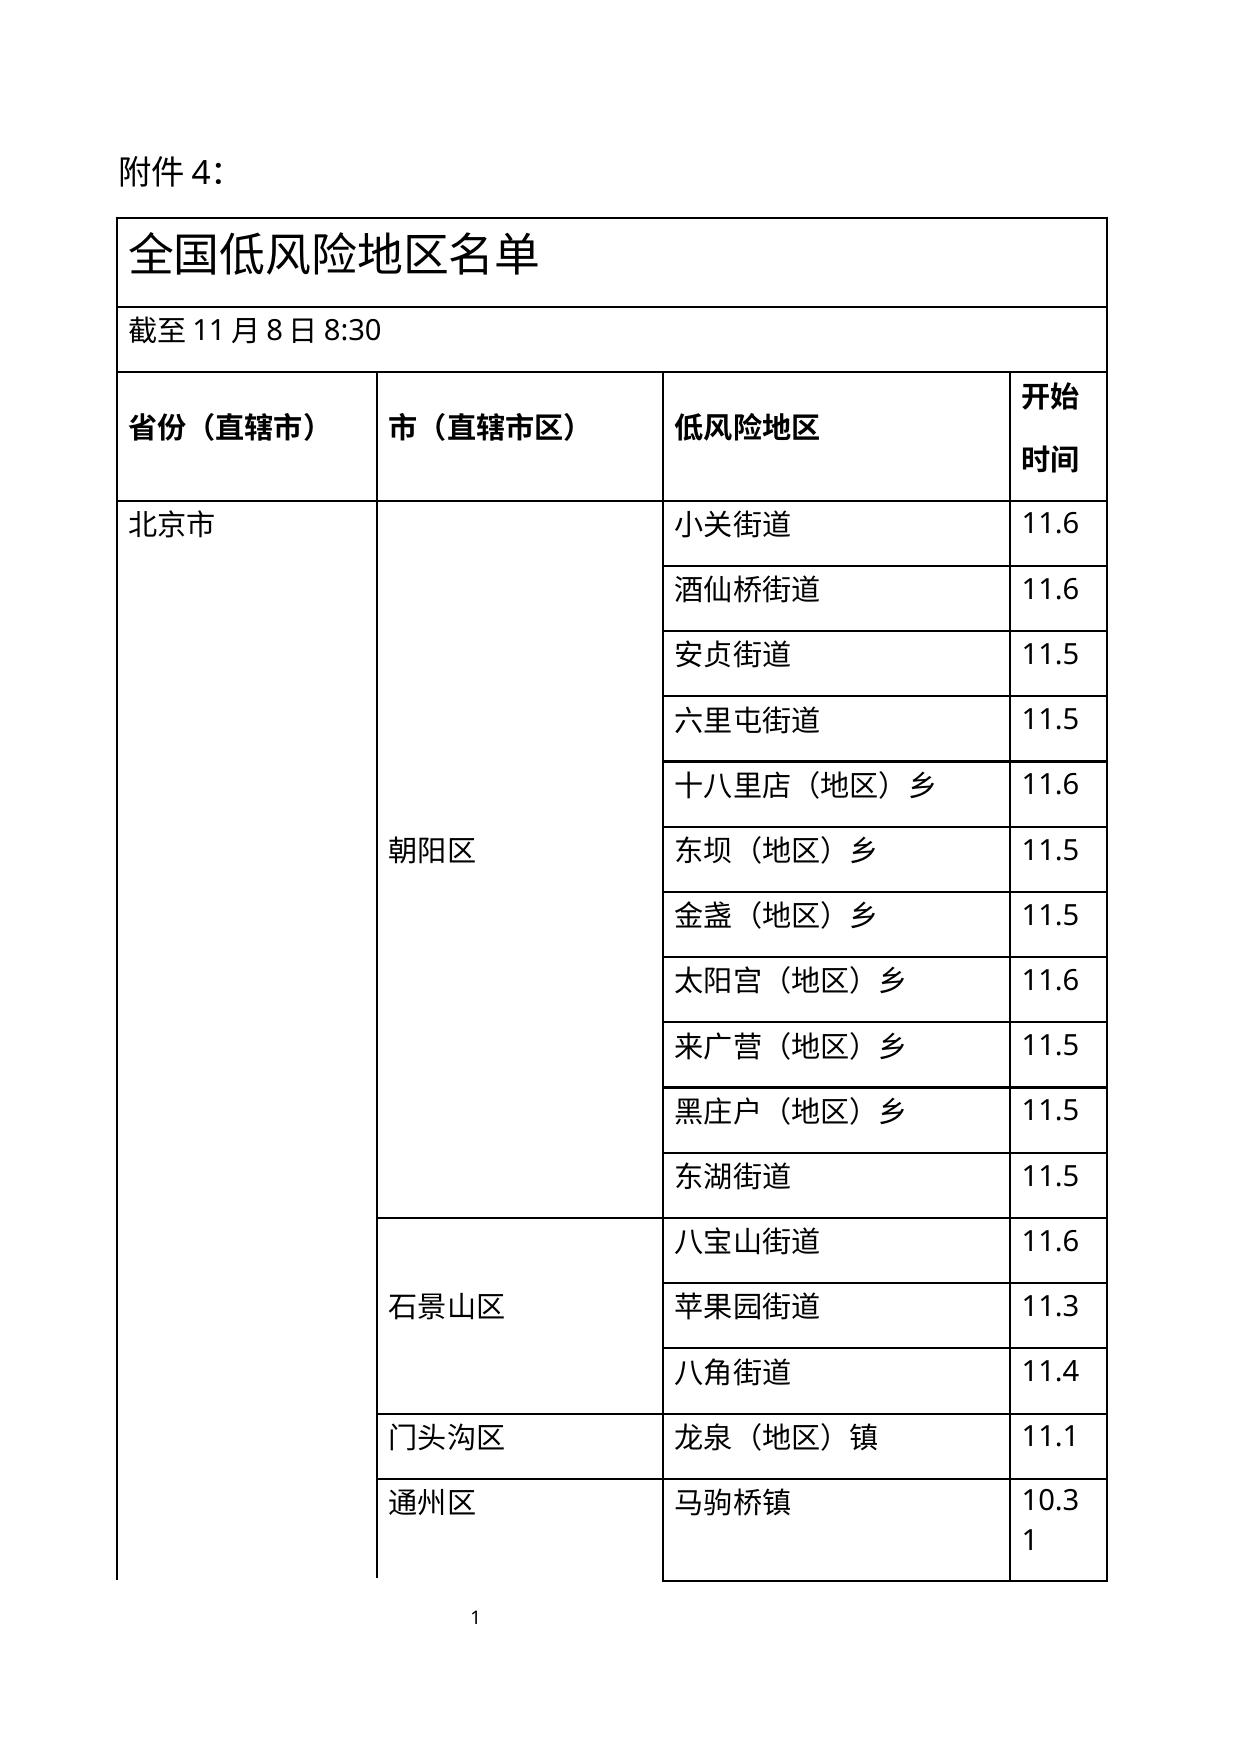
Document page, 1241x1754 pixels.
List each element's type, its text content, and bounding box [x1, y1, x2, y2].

table_cell 十八里店（地区）乡 [664, 763, 1009, 826]
table_cell 酒仙桥街道 [664, 567, 1009, 630]
table_cell 安贞街道 [664, 632, 1009, 695]
table_cell 11.5 [1011, 1023, 1106, 1086]
table_header 全国低风险地区名单 [118, 219, 1106, 306]
table_cell 10.31 [1011, 1480, 1106, 1580]
table_cell 11.5 [1011, 893, 1106, 956]
table_cell 11.6 [1011, 1219, 1106, 1282]
table_cell 黑庄户（地区）乡 [664, 1089, 1009, 1152]
table_cell 苹果园街道 [664, 1284, 1009, 1347]
table_cell 门头沟区 [378, 1415, 662, 1478]
table_cell 截至11月8日8:30 [118, 308, 1106, 371]
table_cell 东湖街道 [664, 1154, 1009, 1217]
text 附件4： [118, 139, 1122, 196]
table_cell 石景山区 [378, 1219, 662, 1412]
table_cell 八角街道 [664, 1349, 1009, 1412]
table_cell 开始 时间 [1011, 373, 1106, 499]
table_cell 11.6 [1011, 567, 1106, 630]
table_cell 龙泉（地区）镇 [664, 1415, 1009, 1478]
table_cell 11.6 [1011, 763, 1106, 826]
table_cell 低风险地区 [664, 373, 1009, 499]
table_cell 朝阳区 [378, 502, 662, 1217]
table_cell 11.1 [1011, 1415, 1106, 1478]
table_cell 太阳宫（地区）乡 [664, 958, 1009, 1021]
table_cell 东坝（地区）乡 [664, 828, 1009, 891]
table_cell 通州区 [377, 1480, 662, 1580]
table_cell 11.5 [1011, 697, 1106, 760]
table_cell 11.4 [1011, 1349, 1106, 1412]
table_cell 11.6 [1011, 502, 1106, 565]
table_cell 11.5 [1011, 1089, 1106, 1152]
table_cell 北京市 [118, 502, 377, 1580]
table_cell 11.5 [1011, 1154, 1106, 1217]
table_cell 来广营（地区）乡 [664, 1023, 1009, 1086]
table_cell 六里屯街道 [664, 697, 1009, 760]
table_cell 省份（直辖市） [118, 373, 376, 499]
table_cell 11.3 [1011, 1284, 1106, 1347]
table_cell 八宝山街道 [664, 1219, 1009, 1282]
table_cell 马驹桥镇 [664, 1480, 1009, 1580]
table_cell 金盏（地区）乡 [664, 893, 1009, 956]
table_cell 11.6 [1011, 958, 1106, 1021]
table_cell 市（直辖市区） [378, 373, 662, 499]
table_cell 小关街道 [664, 502, 1009, 565]
table_cell 11.5 [1011, 828, 1106, 891]
table_cell 11.5 [1011, 632, 1106, 695]
